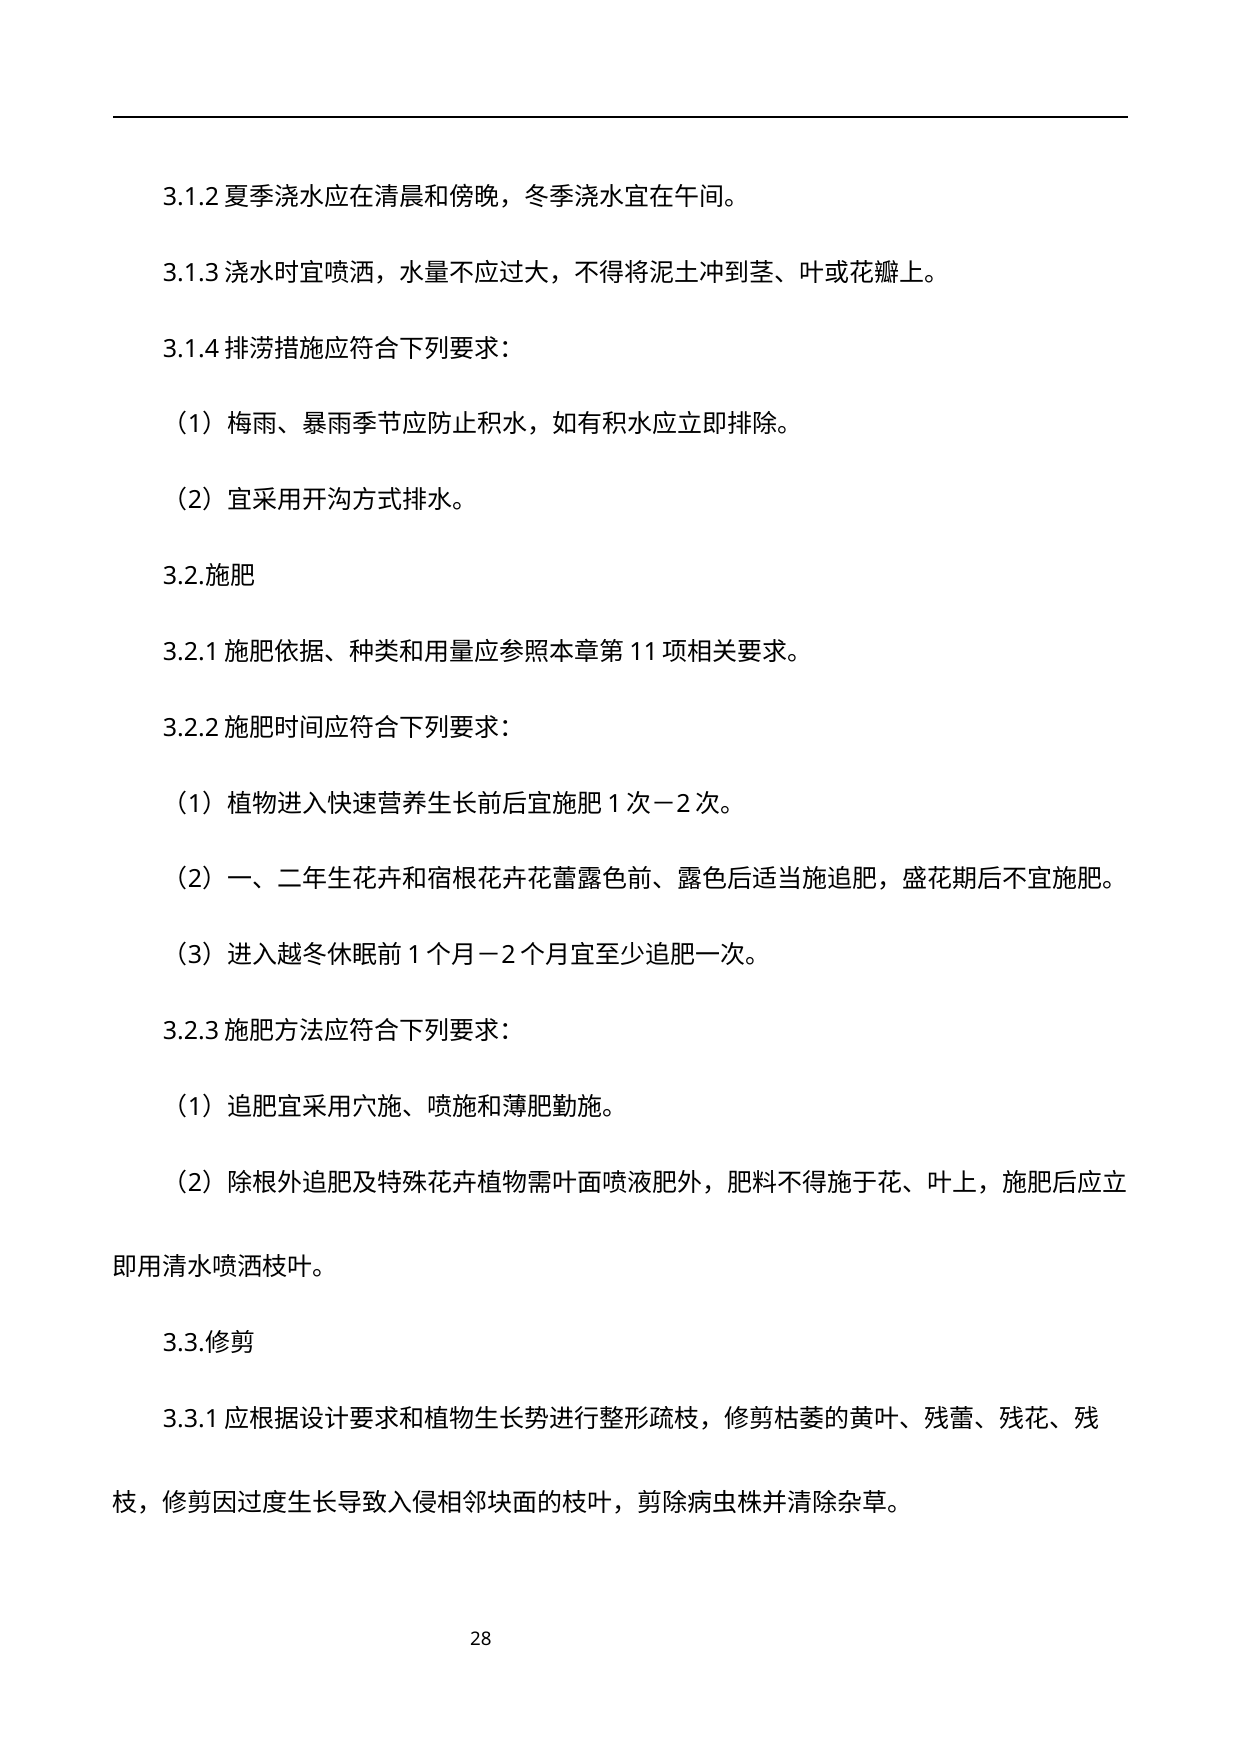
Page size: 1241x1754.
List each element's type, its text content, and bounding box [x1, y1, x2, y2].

text 3.2.施肥 [112, 541, 1128, 606]
text （2）除根外追肥及特殊花卉植物需叶面喷液肥外，肥料不得施于花、叶上，施肥后应立即用清水喷洒枝叶。 [112, 1148, 1128, 1297]
text （2）一、二年生花卉和宿根花卉花蕾露色前、露色后适当施追肥，盛花期后不宜施肥。 [112, 844, 1128, 909]
text 3.1.2夏季浇水应在清晨和傍晚，冬季浇水宜在午间。 [112, 162, 1128, 227]
text （1）梅雨、暴雨季节应防止积水，如有积水应立即排除。 [112, 389, 1128, 454]
text （2）宜采用开沟方式排水。 [112, 465, 1128, 530]
text （1）植物进入快速营养生长前后宜施肥1次－2次。 [112, 769, 1128, 834]
text （1）追肥宜采用穴施、喷施和薄肥勤施。 [112, 1072, 1128, 1137]
text 3.3.1应根据设计要求和植物生长势进行整形疏枝，修剪枯萎的黄叶、残蕾、残花、残枝，修剪因过度生长导致入侵相邻块面的枝叶，剪除病虫株并清除杂草。 [112, 1384, 1128, 1533]
text （3）进入越冬休眠前1个月－2个月宜至少追肥一次。 [112, 920, 1128, 985]
text 3.3.修剪 [112, 1308, 1128, 1373]
text 3.2.3施肥方法应符合下列要求： [112, 996, 1128, 1061]
text 3.2.2施肥时间应符合下列要求： [112, 693, 1128, 758]
text 3.1.4排涝措施应符合下列要求： [112, 314, 1128, 379]
text 3.1.3浇水时宜喷洒，水量不应过大，不得将泥土冲到茎、叶或花瓣上。 [112, 238, 1128, 303]
text 3.2.1施肥依据、种类和用量应参照本章第11项相关要求。 [112, 617, 1128, 682]
